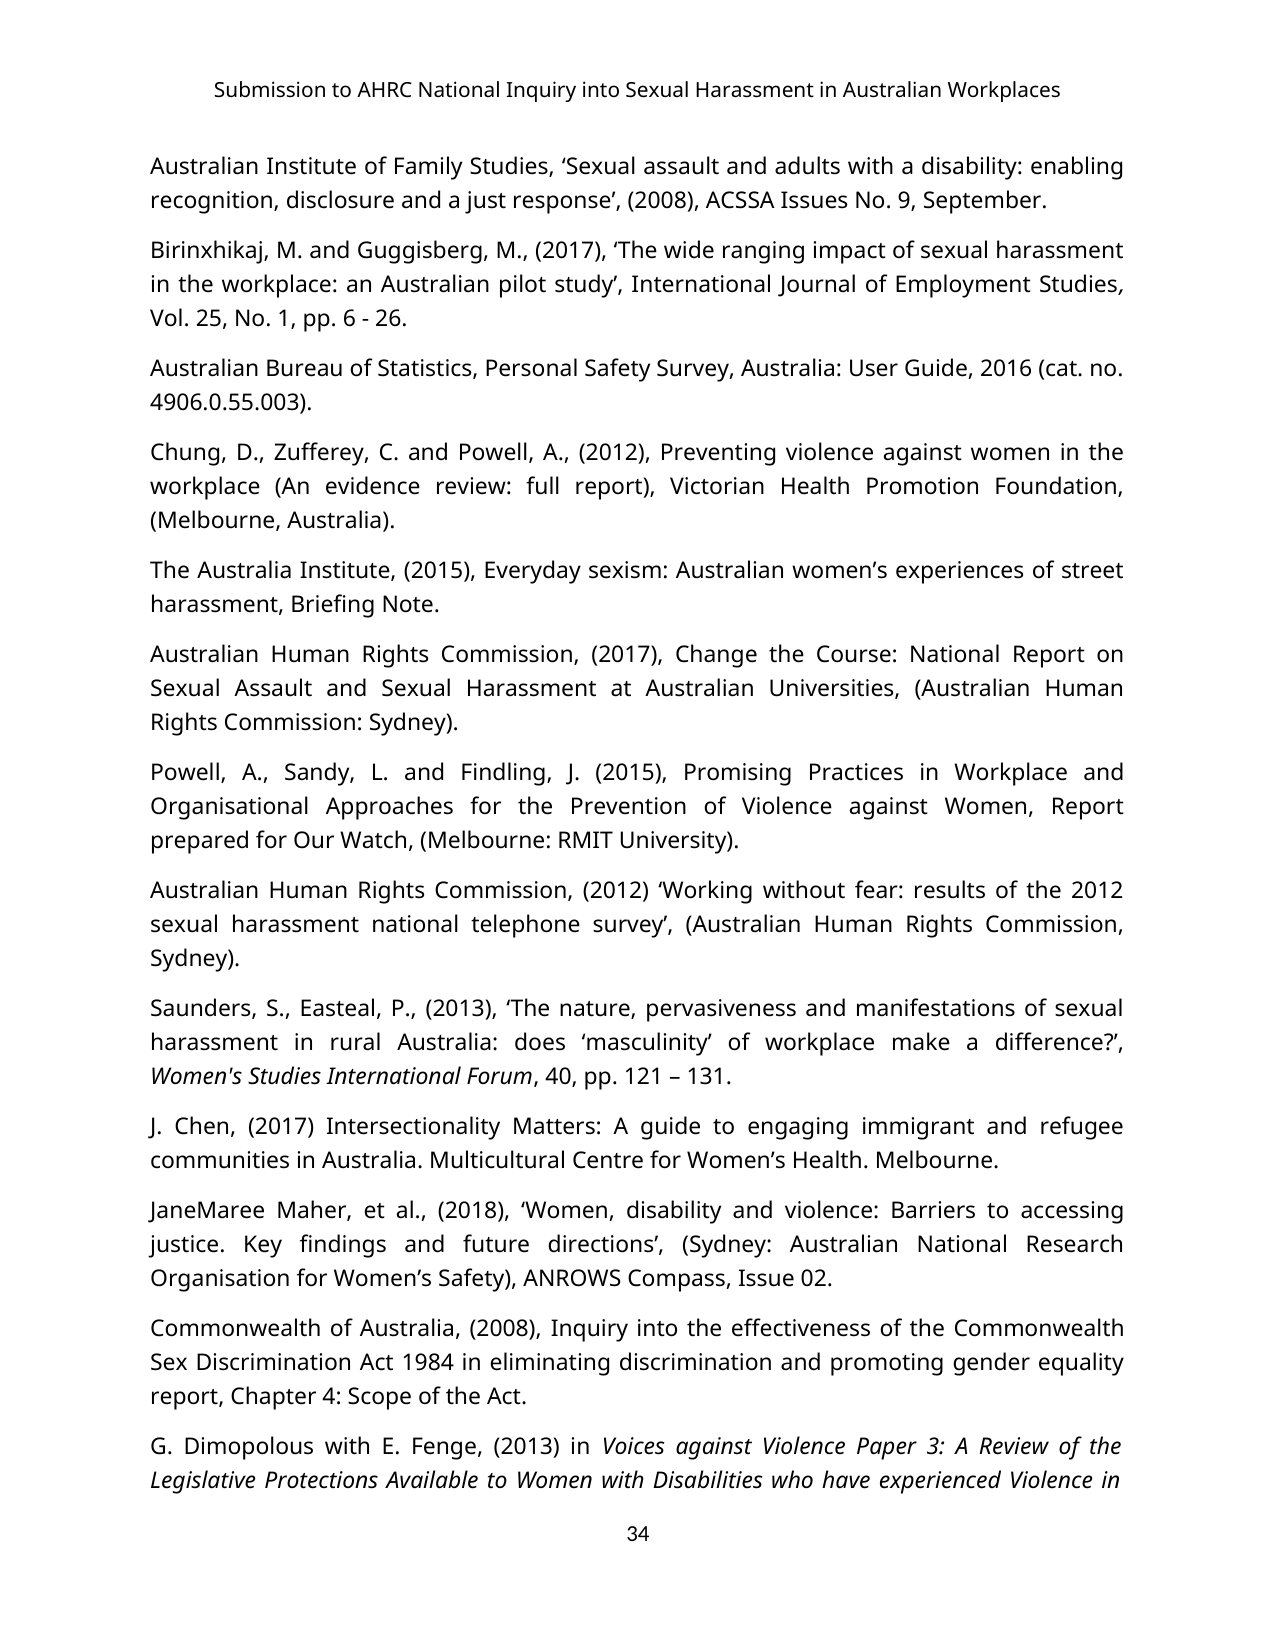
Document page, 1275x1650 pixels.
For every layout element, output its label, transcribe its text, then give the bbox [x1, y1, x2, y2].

text Australian Bureau of Statistics, Personal Safety Survey, Australia: User Guide, 2016 (cat. no. 4906.0.55.003). [150, 352, 1125, 417]
text Powell, A., Sandy, L. and Findling, J. (2015), Promising Practices in Workplace and Organisational Approaches for the Prevention of Violence against Women, Report prepared for Our Watch, (Melbourne: RMIT University). [150, 756, 1125, 855]
text Commonwealth of Australia, (2008), Inquiry into the effectiveness of the Commonwealth Sex Discrimination Act 1984 in eliminating discrimination and promoting gender equality report, Chapter 4: Scope of the Act. [150, 1312, 1125, 1411]
text Australian Human Rights Commission, (2012) ‘Working without fear: results of the 2012 sexual harassment national telephone survey’, (Australian Human Rights Commission, Sydney). [150, 874, 1125, 973]
text Chung, D., Zufferey, C. and Powell, A., (2012), Preventing violence against women in the workplace (An evidence review: full report), Victorian Health Promotion Foundation, (Melbourne, Australia). [150, 436, 1125, 535]
text The Australia Institute, (2015), Everyday sexism: Australian women’s experiences of street harassment, Briefing Note. [150, 554, 1125, 619]
text Birinxhikaj, M. and Guggisberg, M., (2017), ‘The wide ranging impact of sexual harassment in the workplace: an Australian pilot study’, International Journal of Employment Studies, Vol. 25, No. 1, pp. 6 - 26. [150, 234, 1125, 333]
text Australian Human Rights Commission, (2017), Change the Course: National Report on Sexual Assault and Sexual Harassment at Australian Universities, (Australian Human Rights Commission: Sydney). [150, 638, 1125, 737]
text Saunders, S., Easteal, P., (2013), ‘The nature, pervasiveness and manifestations of sexual harassment in rural Australia: does ‘masculinity’ of workplace make a difference?’, Women's Studies International Forum, 40, pp. 121 – 131. [150, 992, 1125, 1091]
text J. Chen, (2017) Intersectionality Matters: A guide to engaging immigrant and refugee communities in Australia. Multicultural Centre for Women’s Health. Melbourne. [150, 1110, 1125, 1175]
text JaneMaree Maher, et al., (2018), ‘Women, disability and violence: Barriers to accessing justice. Key findings and future directions’, (Sydney: Australian National Research Organisation for Women’s Safety), ANROWS Compass, Issue 02. [150, 1194, 1125, 1293]
text Australian Institute of Family Studies, ‘Sexual assault and adults with a disability: enabling recognition, disclosure and a just response’, (2008), ACSSA Issues No. 9, September. [150, 150, 1125, 215]
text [150, 1430, 1125, 1495]
